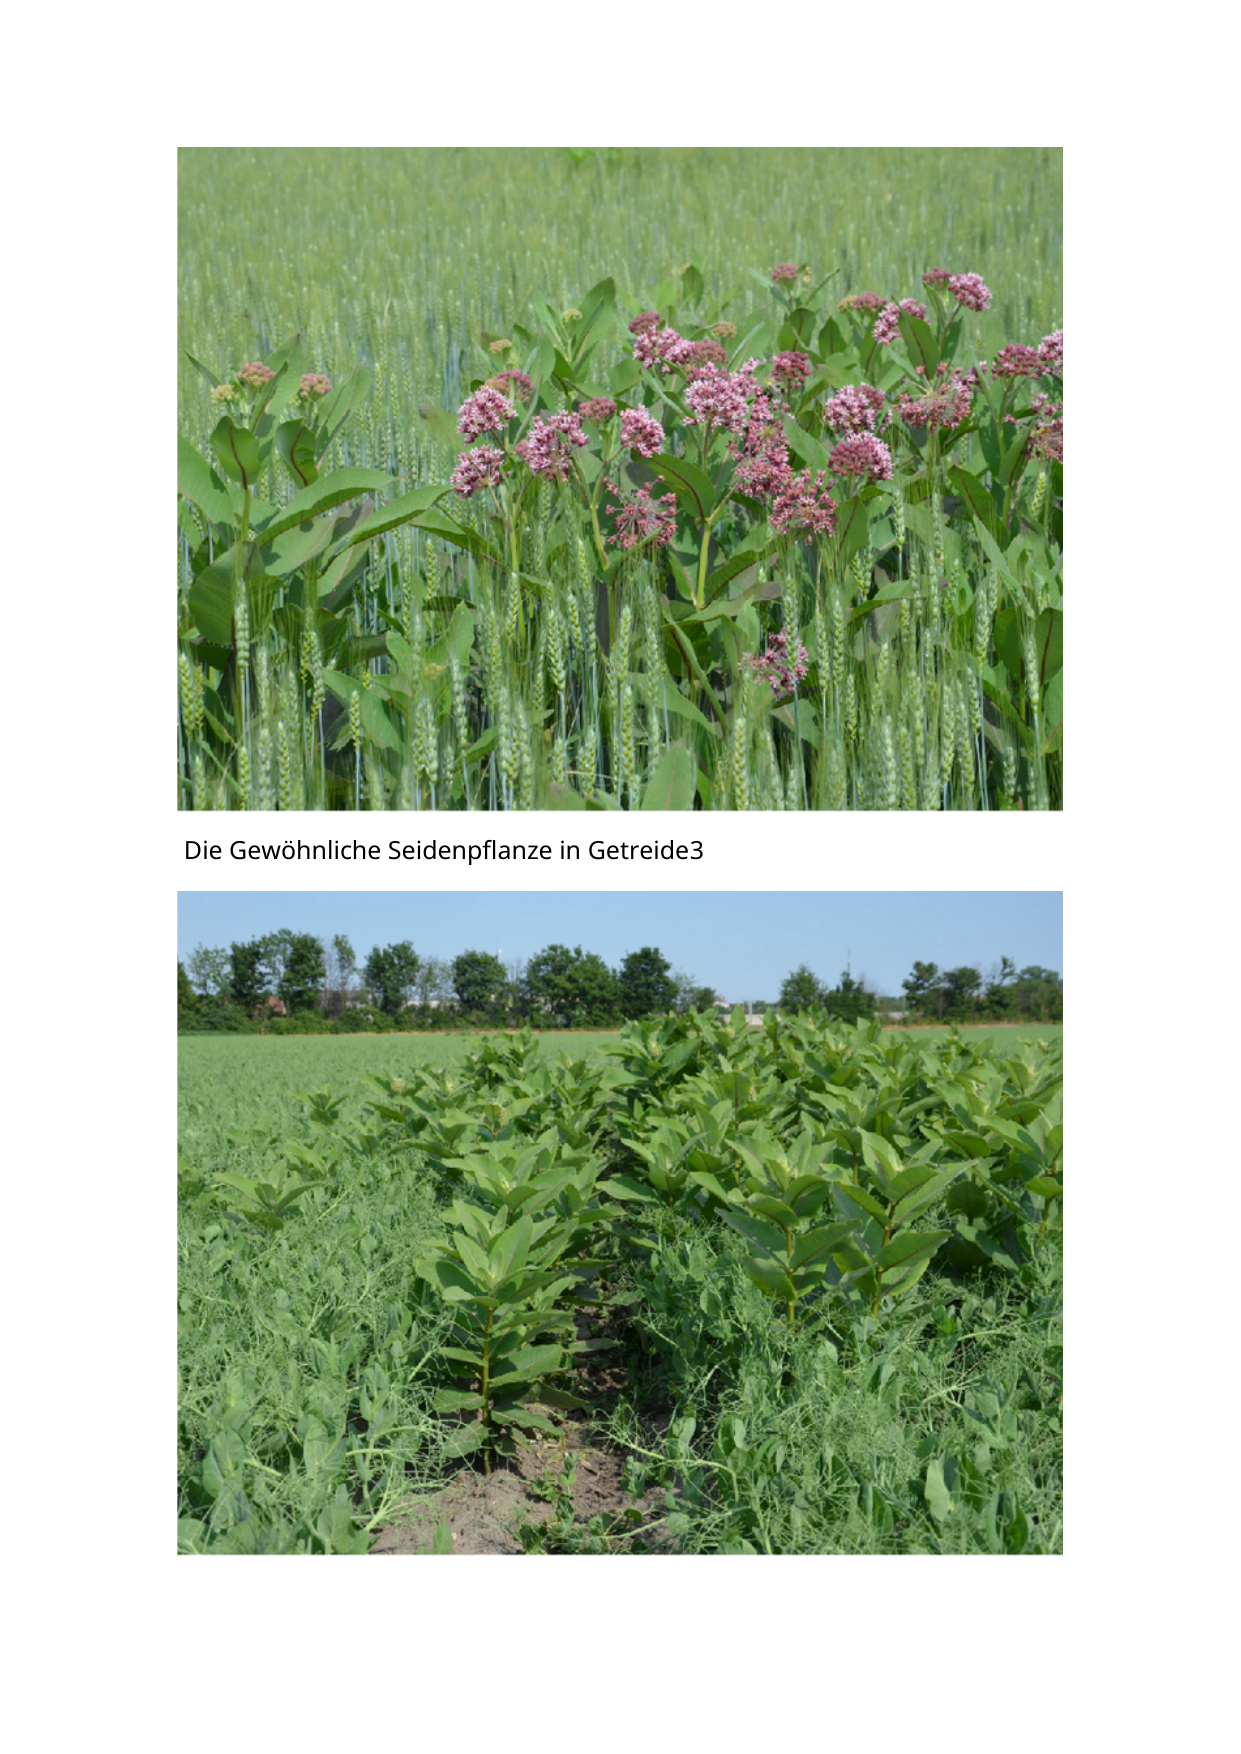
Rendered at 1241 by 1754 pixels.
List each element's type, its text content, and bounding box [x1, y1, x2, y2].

picture [177, 147, 1063, 812]
text Die Gewöhnliche Seidenpflanze in Getreide [177, 832, 1063, 866]
picture [177, 891, 1063, 1556]
